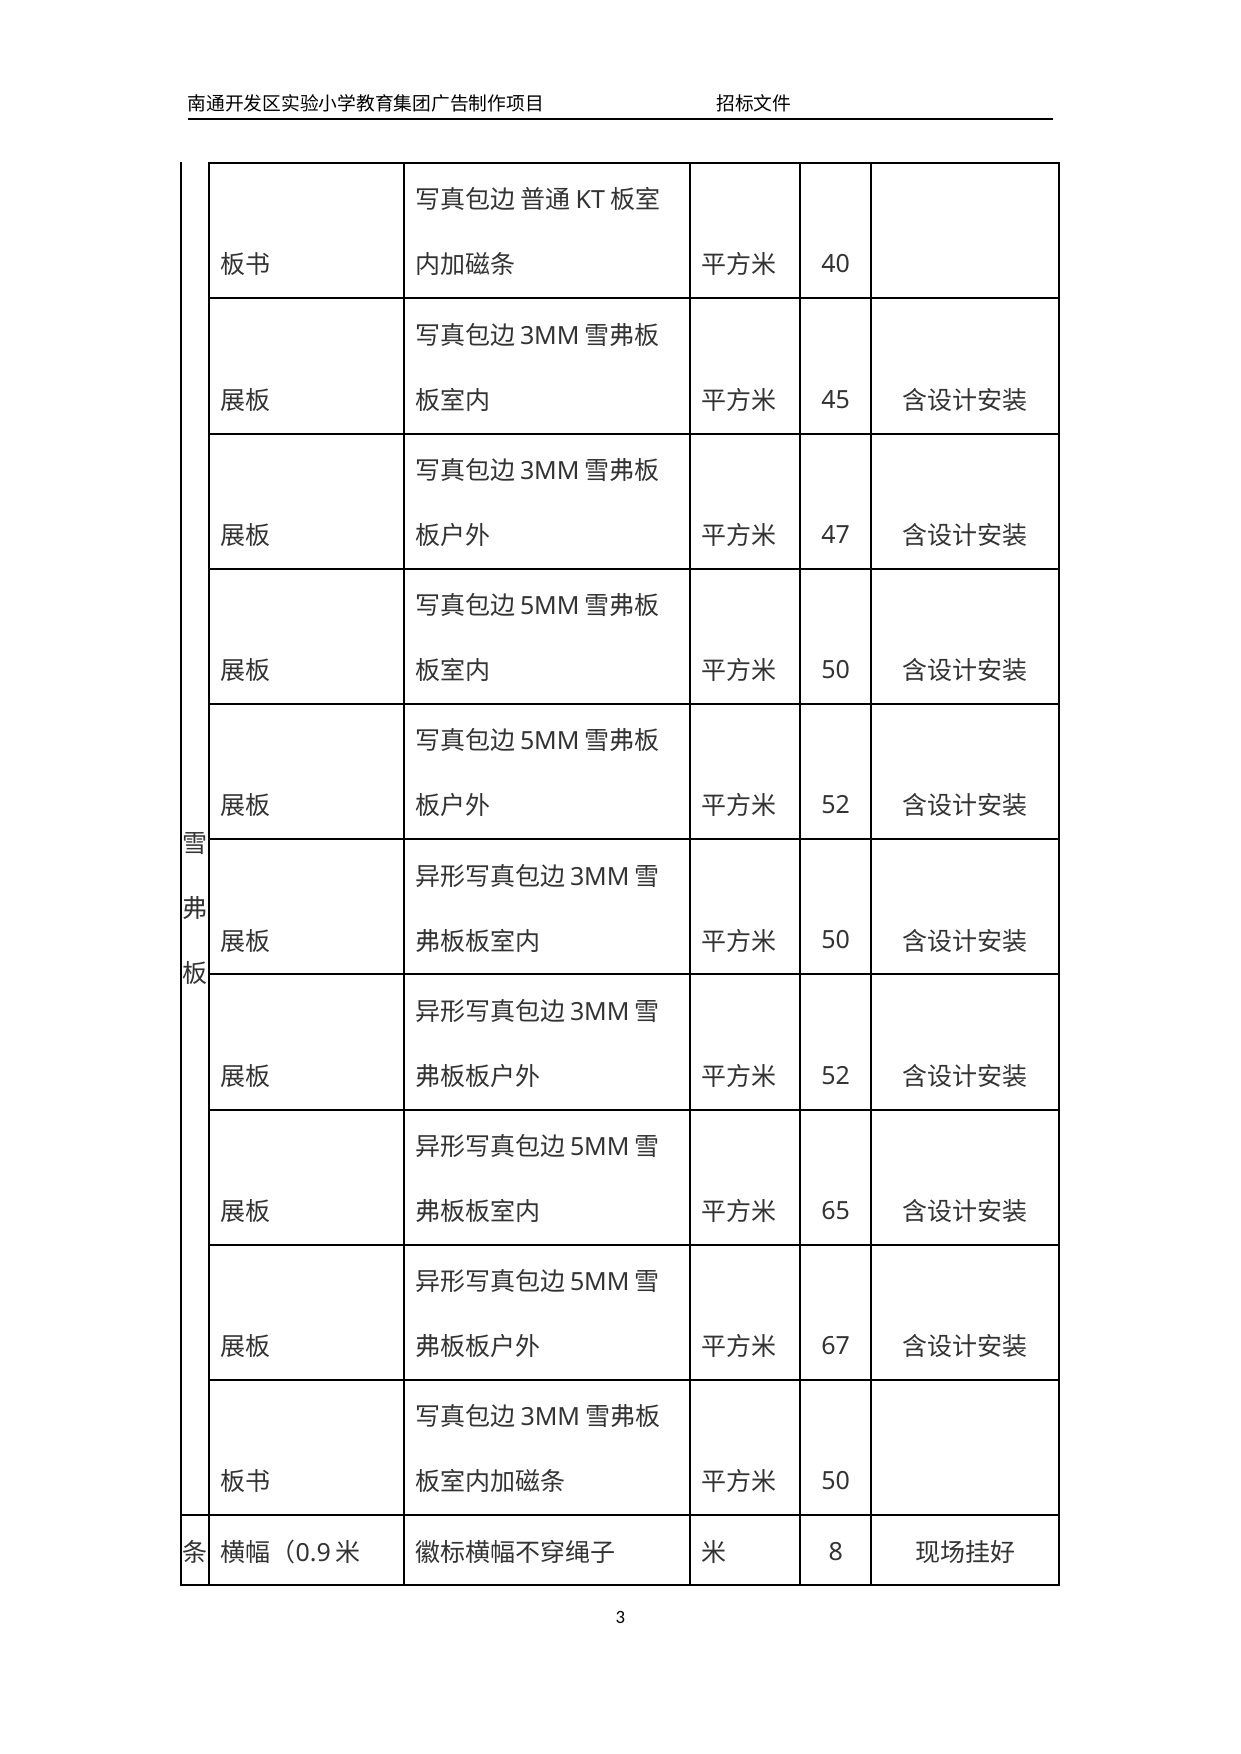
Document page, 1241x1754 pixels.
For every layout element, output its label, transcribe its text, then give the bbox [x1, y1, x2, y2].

table_cell 50 [801, 1381, 870, 1514]
table_cell 展板 [210, 1246, 403, 1379]
table_cell 米 [691, 1516, 799, 1584]
table_cell 异形写真包边5MM雪弗板板室内 [405, 1111, 689, 1244]
table_cell 异形写真包边3MM雪弗板板户外 [405, 975, 689, 1108]
table_cell 52 [801, 705, 870, 838]
table_cell 50 [801, 570, 870, 703]
table_cell 67 [801, 1246, 870, 1379]
table_cell 平方米 [691, 570, 799, 703]
table_cell 平方米 [691, 840, 799, 973]
table_cell 平方米 [691, 299, 799, 432]
table_cell 50 [801, 840, 870, 973]
table_cell 平方米 [691, 435, 799, 568]
table_cell 平方米 [691, 164, 799, 297]
table_cell 展板 [210, 975, 403, 1108]
table_cell 写真包边5MM雪弗板板户外 [405, 705, 689, 838]
table_cell 展板 [210, 840, 403, 973]
table_cell 平方米 [691, 705, 799, 838]
table_cell 平方米 [691, 1246, 799, 1379]
table_cell 写真包边3MM雪弗板板室内 [405, 299, 689, 432]
table_cell 写真包边 3MM雪弗板板室内加磁条 [405, 1381, 689, 1514]
table_cell 52 [801, 975, 870, 1108]
table_cell 异形写真包边3MM雪弗板板室内 [405, 840, 689, 973]
table_cell 含设计安装 [872, 1111, 1058, 1244]
table_cell 65 [801, 1111, 870, 1244]
table_cell 展板 [210, 1111, 403, 1244]
table_cell 含设计安装 [872, 299, 1058, 432]
table_cell [872, 1381, 1058, 1514]
table_cell 写真包边5MM雪弗板板室内 [405, 570, 689, 703]
table_cell 40 [801, 164, 870, 297]
table_cell 含设计安装 [872, 570, 1058, 703]
table_cell 雪弗板 [182, 297, 208, 1514]
table_cell 展板 [210, 705, 403, 838]
table_cell 现场挂好 [872, 1516, 1058, 1584]
table_cell 写真包边3MM雪弗板板户外 [405, 435, 689, 568]
table_cell 写真包边 普通KT板室内加磁条 [405, 164, 689, 297]
table_cell 横幅（0.9米宽） [210, 1516, 403, 1584]
table_cell 含设计安装 [872, 975, 1058, 1108]
table_cell 平方米 [691, 1111, 799, 1244]
table_cell [872, 164, 1058, 297]
table_cell 含设计安装 [872, 1246, 1058, 1379]
table_cell 8 [801, 1516, 870, 1584]
table_cell 平方米 [691, 1381, 799, 1514]
table_cell 含设计安装 [872, 435, 1058, 568]
table_cell 徽标横幅不穿绳子 [405, 1516, 689, 1584]
table_cell 板书 [210, 1381, 403, 1514]
table_cell 展板 [210, 570, 403, 703]
table_cell 47 [801, 435, 870, 568]
table_cell 含设计安装 [872, 840, 1058, 973]
table_cell 展板 [210, 299, 403, 432]
table_cell 45 [801, 299, 870, 432]
table_cell 平方米 [691, 975, 799, 1108]
table_cell 含设计安装 [872, 705, 1058, 838]
table_cell 板书 [210, 164, 403, 297]
table_cell 展板 [210, 435, 403, 568]
table_cell 条幅 [182, 1516, 208, 1584]
table_cell 异形写真包边5MM雪弗板板户外 [405, 1246, 689, 1379]
